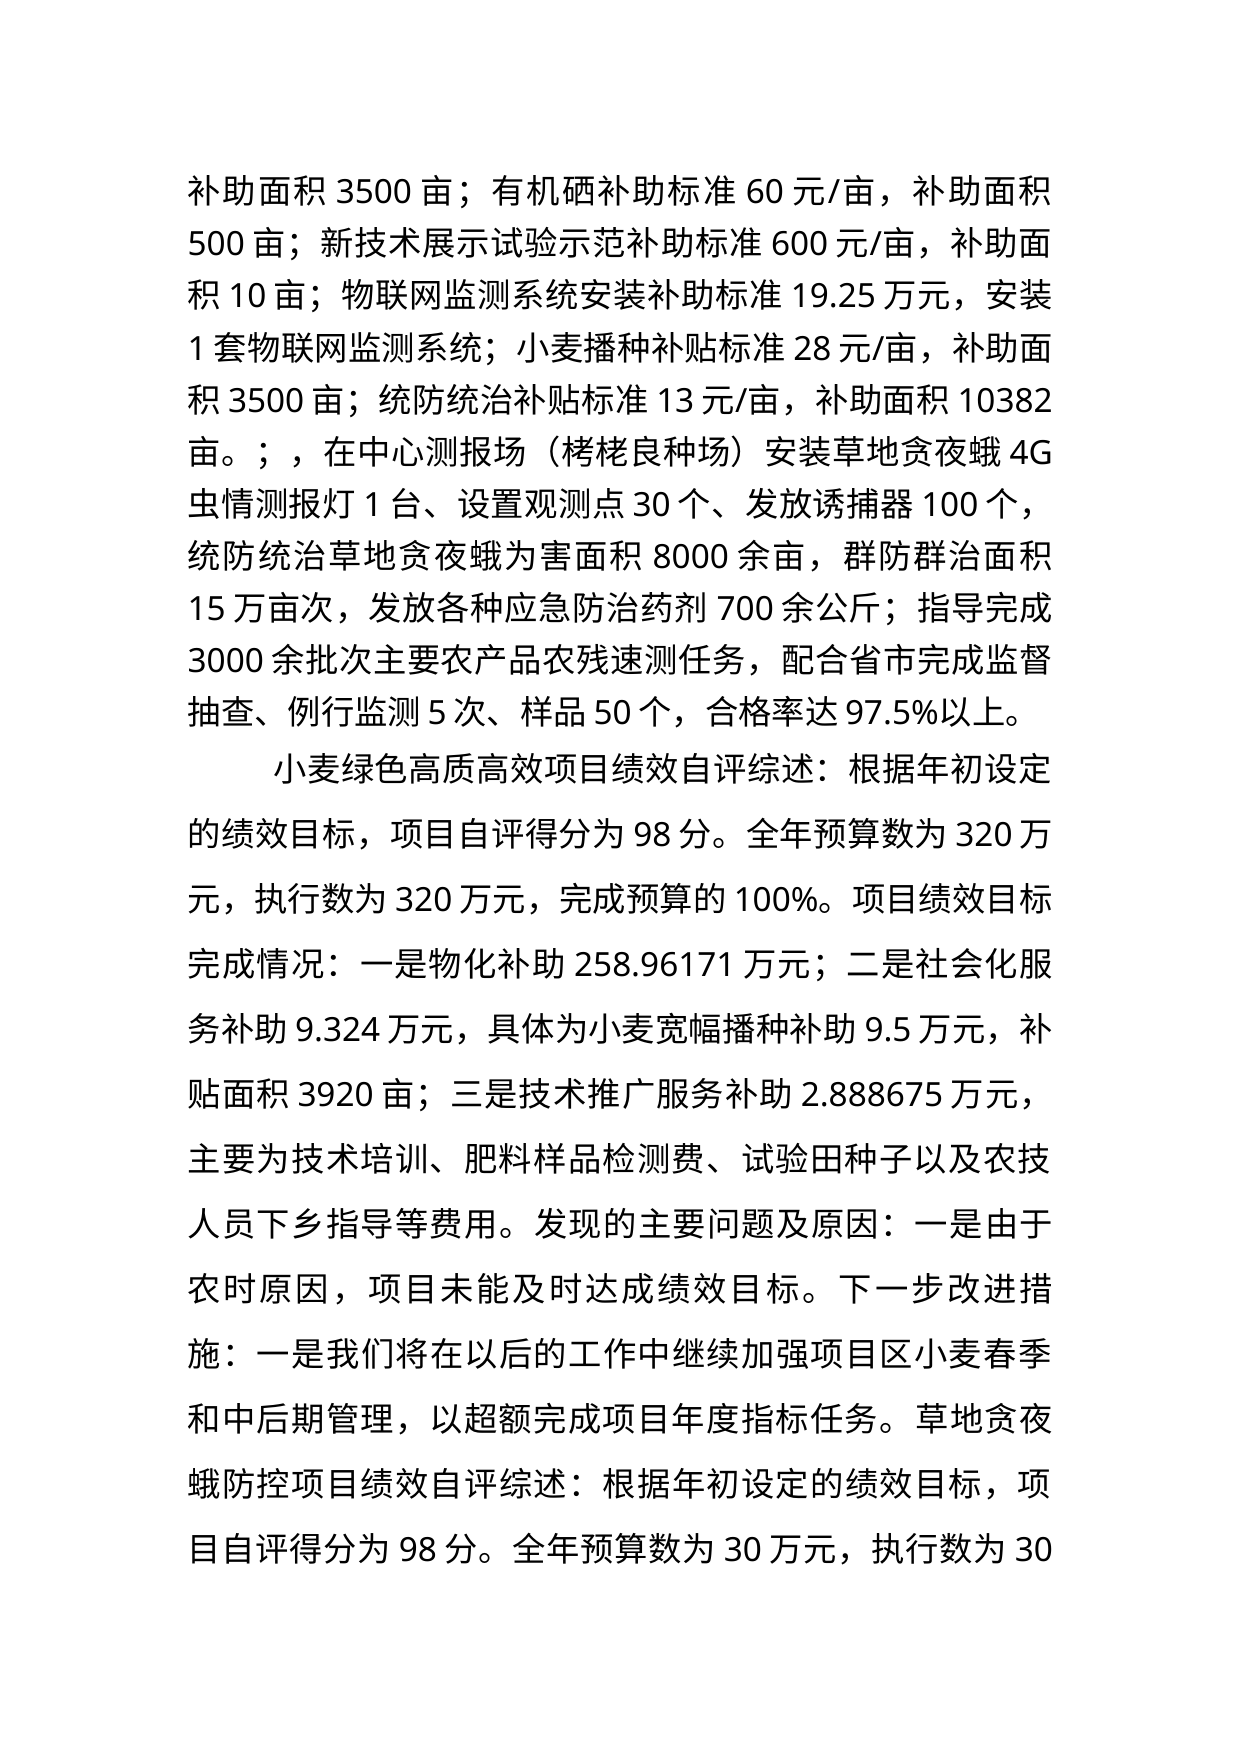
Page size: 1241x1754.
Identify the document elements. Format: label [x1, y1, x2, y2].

list [187, 735, 1053, 1580]
text [187, 162, 1053, 735]
